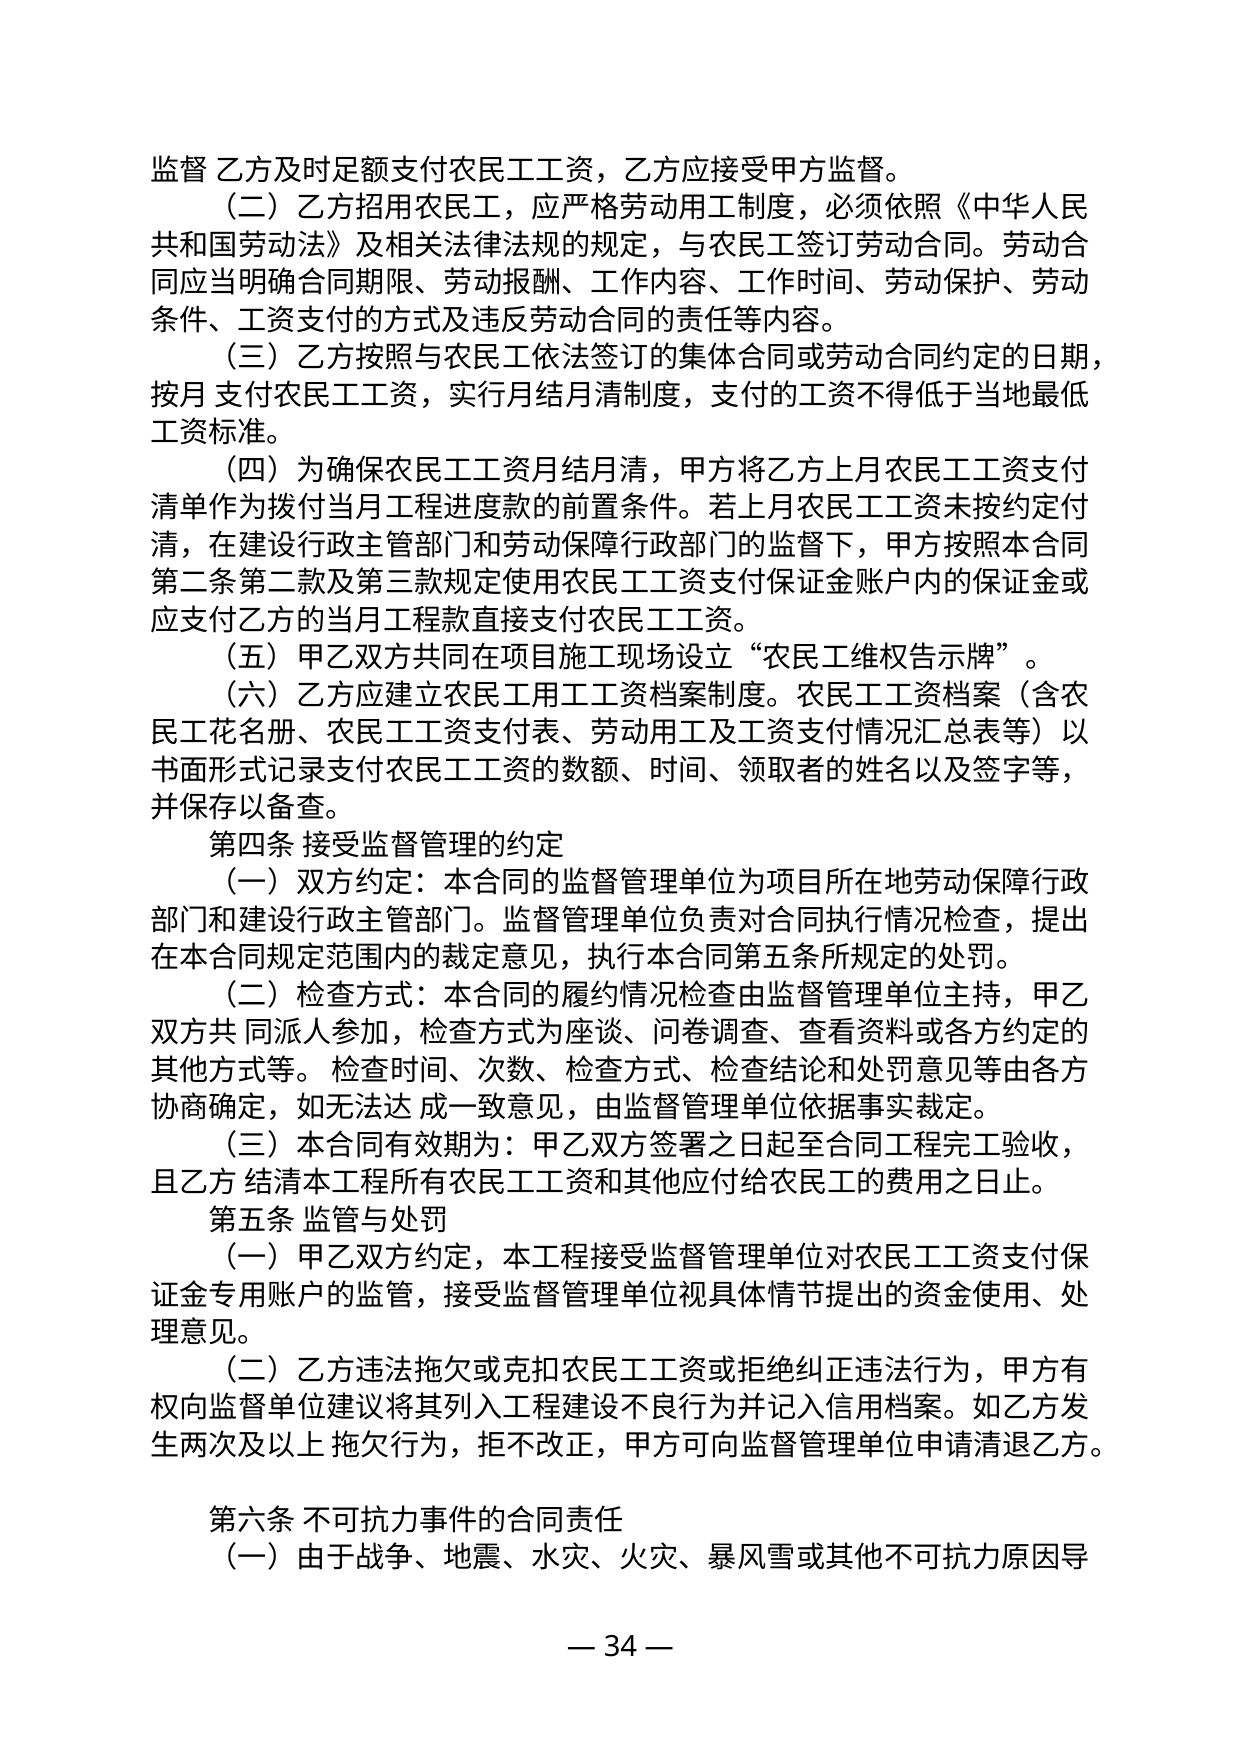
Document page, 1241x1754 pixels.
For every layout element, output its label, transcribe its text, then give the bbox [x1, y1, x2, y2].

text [150, 150, 1090, 187]
text 第五条 监管与处罚 [150, 1200, 1090, 1237]
text （五）甲乙双方共同在项目施工现场设立“农民工维权告示牌”。 [150, 637, 1090, 675]
text （二）检查方式：本合同的履约情况检查由监督管理单位主持，甲乙双方共 同派人参加，检查方式为座谈、问卷调查、查看资料或各方约定的其他方式等。 检查时间、次数、检查方式、检查结论和处罚意见等由各方协商确定，如无法达 成一致意见，由监督管理单位依据事实裁定。 [150, 975, 1090, 1125]
text （三）本合同有效期为：甲乙双方签署之日起至合同工程完工验收，且乙方 结清本工程所有农民工工资和其他应付给农民工的费用之日止。 [150, 1125, 1090, 1200]
text （六）乙方应建立农民工用工工资档案制度。农民工工资档案（含农民工花名册、农民工工资支付表、劳动用工及工资支付情况汇总表等）以书面形式记录支付农民工工资的数额、时间、领取者的姓名以及签字等，并保存以备查。 [150, 675, 1090, 825]
text （四）为确保农民工工资月结月清，甲方将乙方上月农民工工资支付清单作为拨付当月工程进度款的前置条件。若上月农民工工资未按约定付清，在建设行政主管部门和劳动保障行政部门的监督下，甲方按照本合同第二条第二款及第三款规定使用农民工工资支付保证金账户内的保证金或应支付乙方的当月工程款直接支付农民工工资。 [150, 450, 1090, 637]
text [150, 1537, 1090, 1575]
text 第六条 不可抗力事件的合同责任 [150, 1500, 1090, 1537]
text （三）乙方按照与农民工依法签订的集体合同或劳动合同约定的日期，按月 支付农民工工资，实行月结月清制度，支付的工资不得低于当地最低工资标准。 [150, 337, 1090, 450]
text 第四条 接受监督管理的约定 [150, 825, 1090, 862]
text （二）乙方招用农民工，应严格劳动用工制度，必须依照《中华人民共和国劳动法》及相关法律法规的规定，与农民工签订劳动合同。劳动合同应当明确合同期限、劳动报酬、工作内容、工作时间、劳动保护、劳动条件、工资支付的方式及违反劳动合同的责任等内容。 [150, 187, 1090, 337]
text （一）甲乙双方约定，本工程接受监督管理单位对农民工工资支付保证金专用账户的监管，接受监督管理单位视具体情节提出的资金使用、处理意见。 [150, 1237, 1090, 1350]
text （二）乙方违法拖欠或克扣农民工工资或拒绝纠正违法行为，甲方有权向监督单位建议将其列入工程建设不良行为并记入信用档案。如乙方发生两次及以上 拖欠行为，拒不改正，甲方可向监督管理单位申请清退乙方。 [150, 1350, 1090, 1500]
text （一）双方约定：本合同的监督管理单位为项目所在地劳动保障行政部门和建设行政主管部门。监督管理单位负责对合同执行情况检查，提出在本合同规定范围内的裁定意见，执行本合同第五条所规定的处罚。 [150, 862, 1090, 975]
